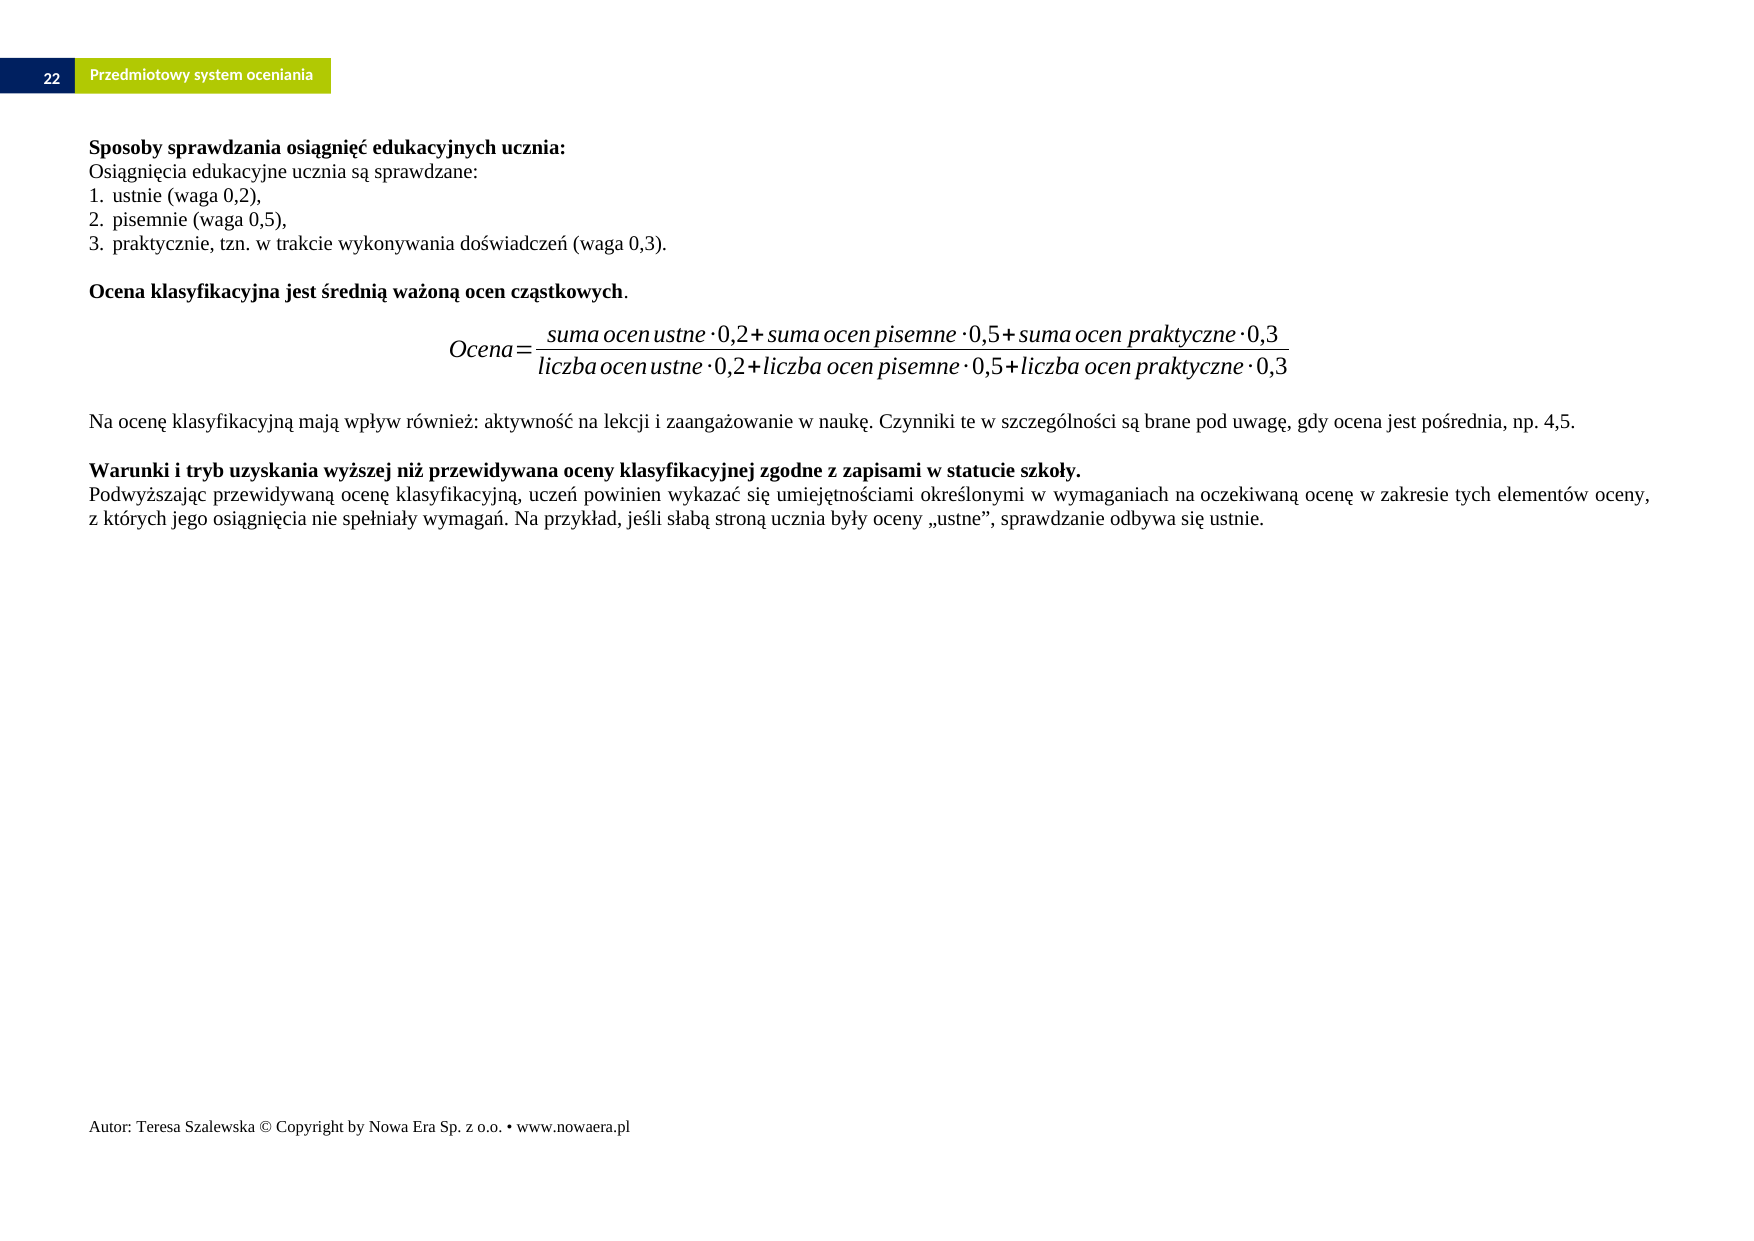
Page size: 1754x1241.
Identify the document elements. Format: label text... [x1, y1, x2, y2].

text Sposoby sprawdzania osiągnięć edukacyjnych ucznia: [88, 135, 1651, 159]
text Warunki i tryb uzyskania wyższej niż przewidywana oceny klasyfikacyjnej zgodne z zapisami w statucie szkoły. [88, 457, 1651, 482]
text Podwyższając przewidywaną ocenę klasyfikacyjną, uczeń powinien wykazać się umiejętnościami określonymi w wymaganiach na oczekiwaną ocenę w zakresie tych elementów oceny, z których jego osiągnięcia nie spełniały wymagań. Na przykład, jeśli słabą stroną ucznia były oceny „ustne”, sprawdzanie odbywa się ustnie. [88, 482, 1651, 530]
text Ocena klasyfikacyjna jest średnią ważoną ocen cząstkowych. [88, 255, 1651, 303]
text Na ocenę klasyfikacyjną mają wpływ również: aktywność na lekcji i zaangażowanie w naukę. Czynniki te w szczególności są brane pod uwagę, gdy ocena jest pośrednia, np. 4,5. [88, 409, 1651, 433]
list 1. ustnie (waga 0,2), [88, 183, 1651, 207]
list 3. praktycznie, tzn. w trakcie wykonywania doświadczeń (waga 0,3). [88, 231, 1651, 255]
list 2. pisemnie (waga 0,5), [88, 207, 1651, 231]
text Osiągnięcia edukacyjne ucznia są sprawdzane: [88, 159, 1651, 183]
